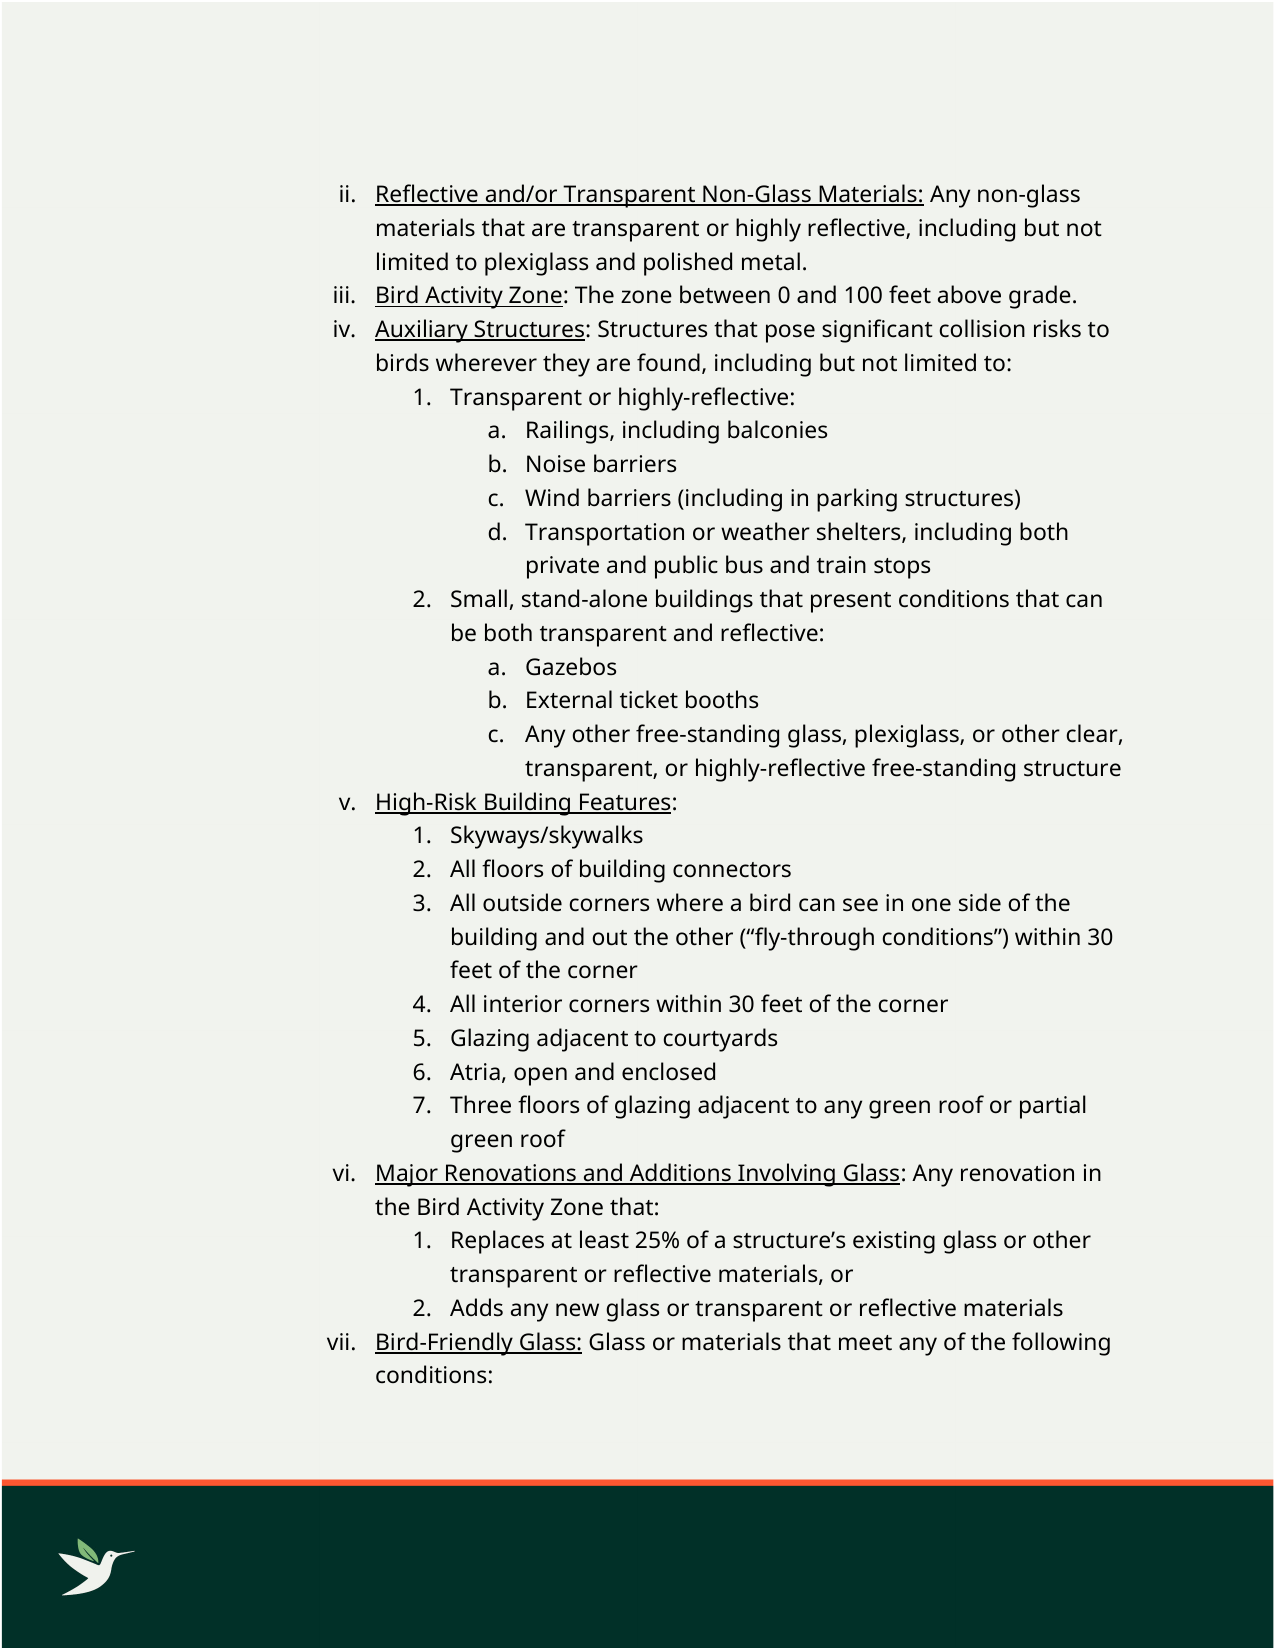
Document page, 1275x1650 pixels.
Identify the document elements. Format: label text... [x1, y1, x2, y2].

list Skyways/skywalks [412, 819, 1125, 851]
list Any other free-standing glass, plexiglass, or other clear, transparent, or highly-reflective free-standing structure [487, 718, 1125, 783]
list Glazing adjacent to courtyards [412, 1022, 1125, 1053]
list All interior corners within 30 feet of the corner [412, 988, 1125, 1019]
list High-Risk Building Features: [356, 786, 1125, 817]
list Replaces at least 25% of a structure’s existing glass or other transparent or reflective materials, or [412, 1224, 1125, 1289]
list External ticket booths [487, 684, 1125, 716]
list All floors of building connectors [412, 853, 1125, 884]
list Transportation or weather shelters, including both private and public bus and train stops [487, 516, 1125, 581]
list All outside corners where a bird can see in one side of the building and out the other (“fly-through conditions”) within 30 feet of the corner [412, 887, 1125, 986]
list Noise barriers [487, 448, 1125, 479]
list Auxiliary Structures: Structures that pose significant collision risks to birds wherever they are found, including but not limited to: [356, 313, 1125, 378]
list Transparent or highly-reflective: [412, 381, 1125, 412]
list Bird-Friendly Glass: Glass or materials that meet any of the following conditions: [356, 1326, 1125, 1391]
list Adds any new glass or transparent or reflective materials [412, 1292, 1125, 1323]
list Wind barriers (including in parking structures) [487, 482, 1125, 513]
list Three floors of glazing adjacent to any green roof or partial green roof [412, 1089, 1125, 1154]
list Atria, open and enclosed [412, 1056, 1125, 1087]
list Bird Activity Zone: The zone between 0 and 100 feet above grade. [356, 279, 1125, 311]
list Major Renovations and Additions Involving Glass: Any renovation in the Bird Activity Zone that: [356, 1157, 1125, 1222]
list Reflective and/or Transparent Non-Glass Materials: Any non-glass materials that are transparent or highly reflective, including but not limited to plexiglass and polished metal. [356, 178, 1125, 277]
list Railings, including balconies [487, 414, 1125, 446]
list Gazebos [487, 651, 1125, 682]
picture [1, 2, 1274, 1648]
list Small, stand-alone buildings that present conditions that can be both transparent and reflective: [412, 583, 1125, 648]
